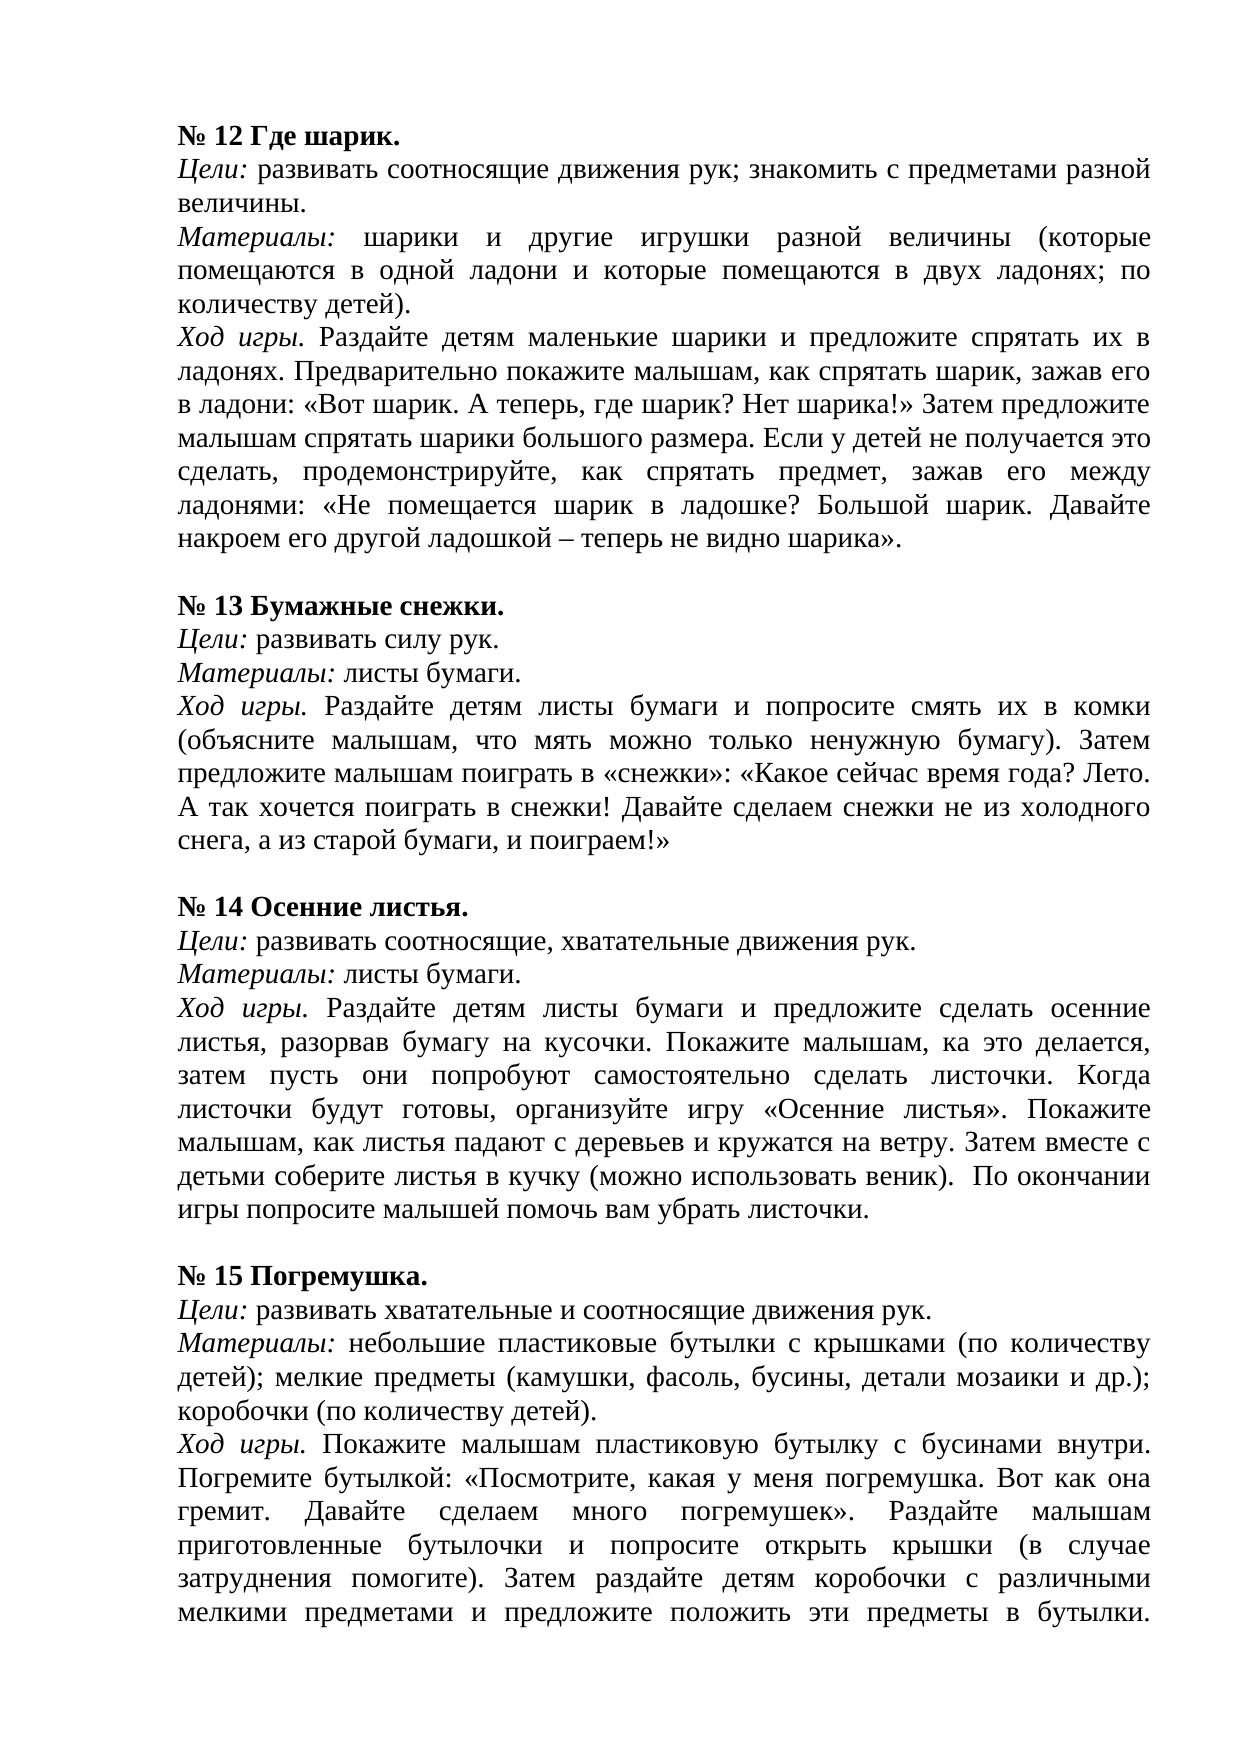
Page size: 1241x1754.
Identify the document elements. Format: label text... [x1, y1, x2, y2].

text Цели: развивать силу рук. [177, 621, 1152, 655]
text № 12 Где шарик. [177, 118, 1152, 152]
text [177, 1426, 1152, 1627]
text № 15 Погремушка. [177, 1258, 1152, 1292]
text Ход игры. Раздайте детям маленькие шарики и предложите спрятать их в ладонях. Предварительно покажите малышам, как спрятать шарик, зажав его в ладони: «Вот шарик. А теперь, где шарик? Нет шарика!» Затем предложите малышам спрятать шарики большого размера. Если у детей не получается это сделать, продемонстрируйте, как спрятать предмет, зажав его между ладонями: «Не помещается шарик в ладошке? Большой шарик. Давайте накроем его другой ладошкой – теперь не видно шарика». [177, 319, 1152, 554]
text Материалы: листы бумаги. [177, 957, 1152, 990]
text Цели: развивать хватательные и соотносящие движения рук. [177, 1292, 1152, 1326]
text Ход игры. Раздайте детям листы бумаги и попросите смять их в комки (объясните малышам, что мять можно только ненужную бумагу). Затем предложите малышам поиграть в «снежки»: «Какое сейчас время года? Лето. А так хочется поиграть в снежки! Давайте сделаем снежки не из холодного снега, а из старой бумаги, и поиграем!» [177, 688, 1152, 856]
text Материалы: листы бумаги. [177, 655, 1152, 688]
text Материалы: шарики и другие игрушки разной величины (которые помещаются в одной ладони и которые помещаются в двух ладонях; по количеству детей). [177, 219, 1152, 319]
text Материалы: небольшие пластиковые бутылки с крышками (по количеству детей); мелкие предметы (камушки, фасоль, бусины, детали мозаики и др.); коробочки (по количеству детей). [177, 1326, 1152, 1426]
text Цели: развивать соотносящие, хватательные движения рук. [177, 923, 1152, 957]
text Цели: развивать соотносящие движения рук; знакомить с предметами разной величины. [177, 152, 1152, 219]
text Ход игры. Раздайте детям листы бумаги и предложите сделать осенние листья, разорвав бумагу на кусочки. Покажите малышам, ка это делается, затем пусть они попробуют самостоятельно сделать листочки. Когда листочки будут готовы, организуйте игру «Осенние листья». Покажите малышам, как листья падают с деревьев и кружатся на ветру. Затем вместе с детьми соберите листья в кучку (можно использовать веник). По окончании игры попросите малышей помочь вам убрать листочки. [177, 990, 1152, 1225]
text № 13 Бумажные снежки. [177, 588, 1152, 621]
text № 14 Осенние листья. [177, 889, 1152, 923]
